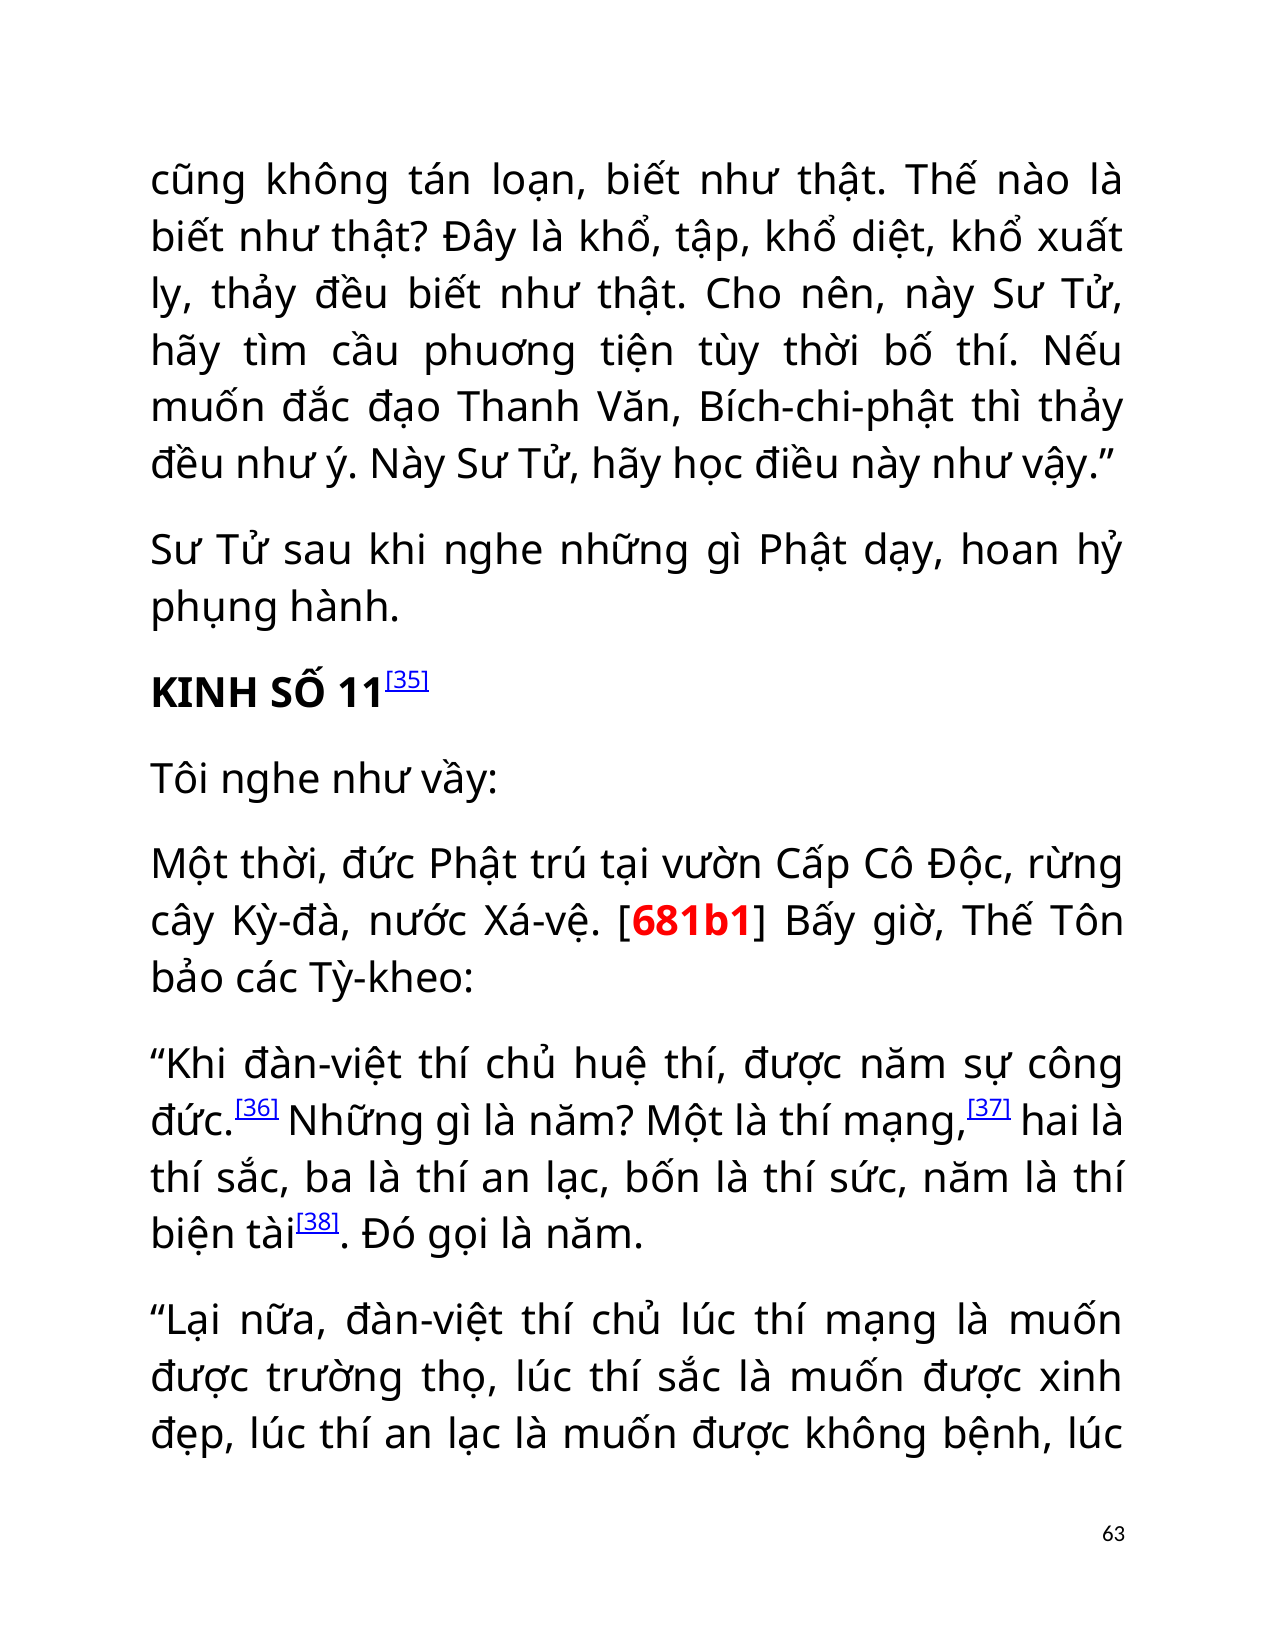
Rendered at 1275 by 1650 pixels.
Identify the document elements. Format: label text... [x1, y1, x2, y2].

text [150, 1290, 1125, 1460]
text KINH SỐ 11[35] [150, 662, 1125, 719]
text Tôi nghe như vầy: [150, 748, 1125, 805]
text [150, 150, 1125, 491]
text Sư Tử sau khi nghe những gì Phật dạy, hoan hỷ phụng hành. [150, 520, 1125, 633]
text “Khi đàn-việt thí chủ huệ thí, được năm sự công đức.[36] Những gì là năm? Một là thí mạng,[37] hai là thí sắc, ba là thí an lạc, bốn là thí sức, năm là thí biện tài[38]. Đó gọi là năm. [150, 1034, 1125, 1261]
text Một thời, đức Phật trú tại vườn Cấp Cô Độc, rừng cây Kỳ-đà, nước Xá-vệ. [681b1] Bấy giờ, Thế Tôn bảo các Tỳ-kheo: [150, 834, 1125, 1005]
